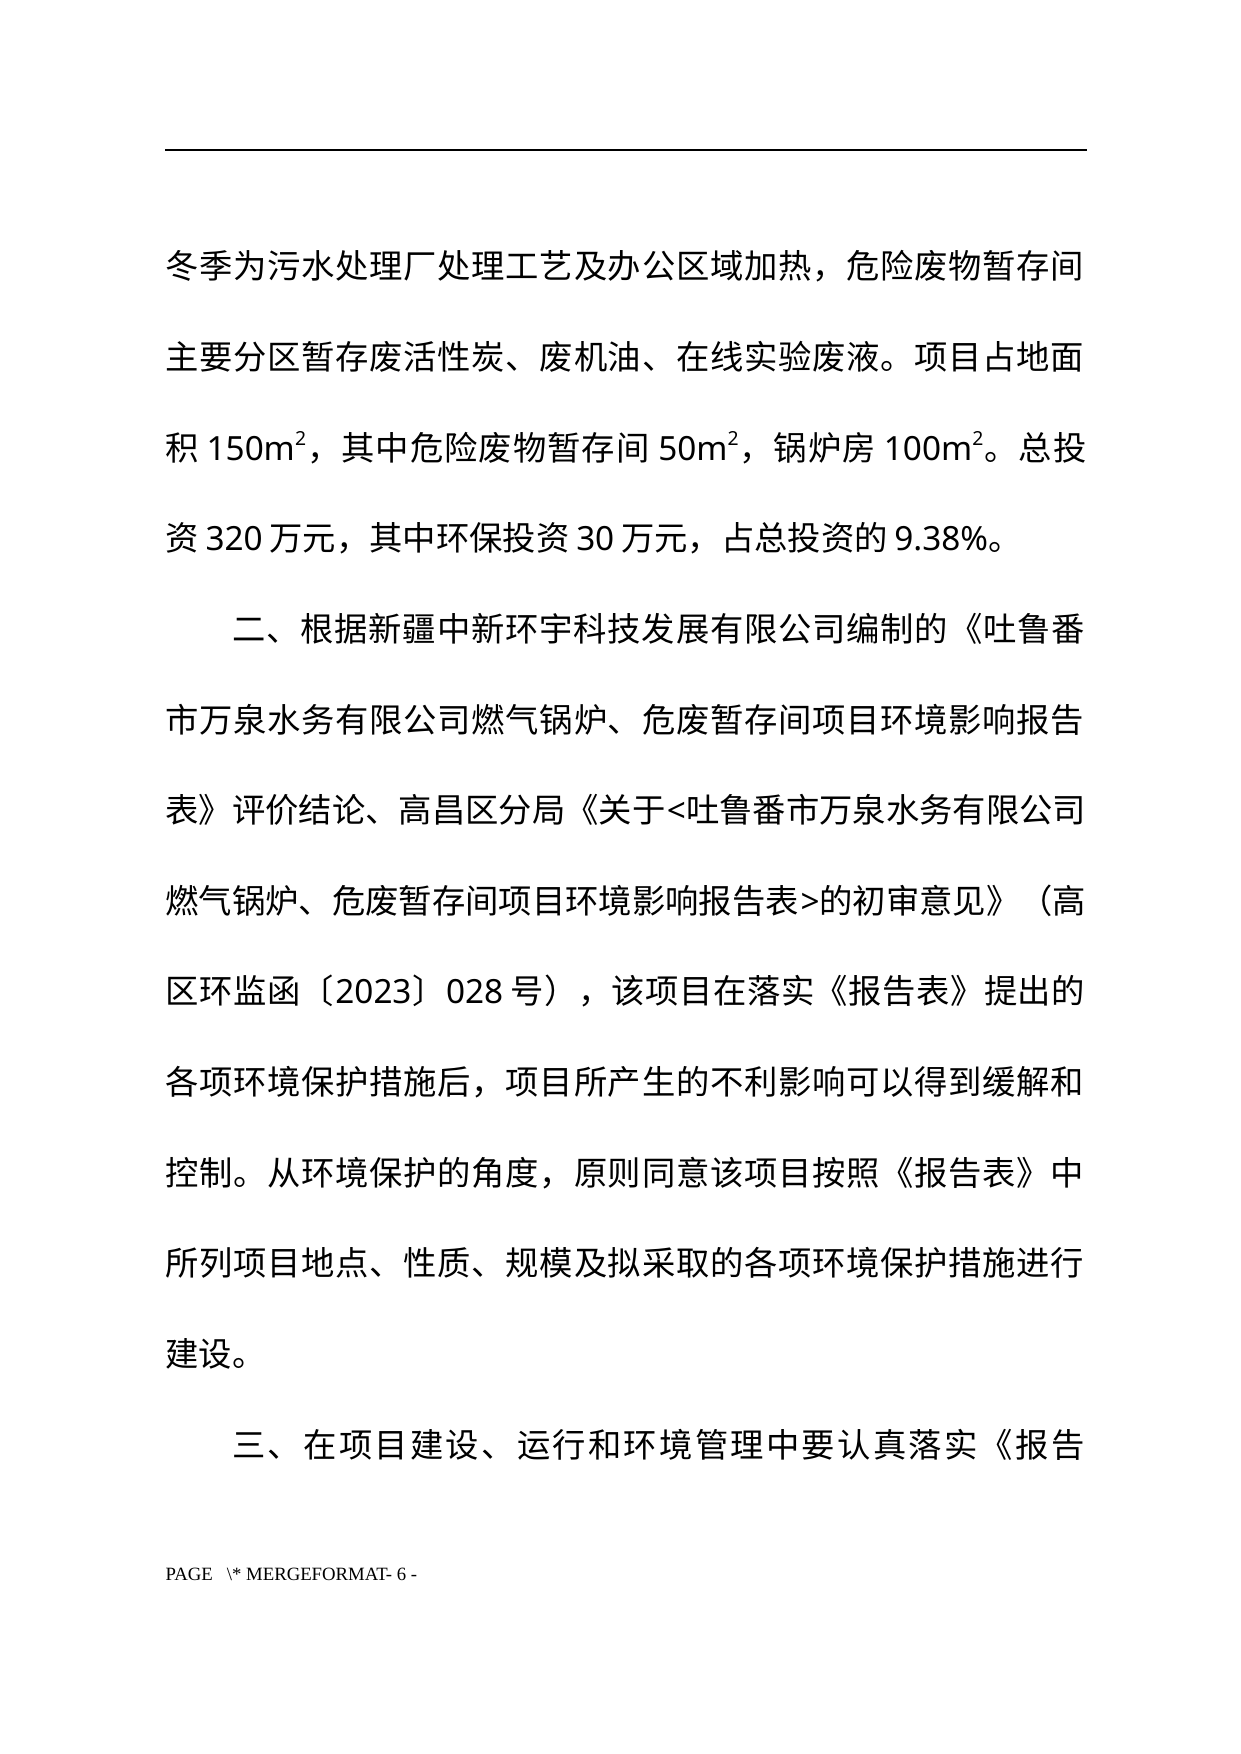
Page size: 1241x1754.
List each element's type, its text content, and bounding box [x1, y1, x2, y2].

text 二、根据新疆中新环宇科技发展有限公司编制的《吐鲁番市万泉水务有限公司燃气锅炉、危废暂存间项目环境影响报告表》评价结论、高昌区分局《关于<吐鲁番市万泉水务有限公司燃气锅炉、危废暂存间项目环境影响报告表>的初审意见》（高区环监函〔2023〕028号），该项目在落实《报告表》提出的各项环境保护措施后，项目所产生的不利影响可以得到缓解和控制。从环境保护的角度，原则同意该项目按照《报告表》中所列项目地点、性质、规模及拟采取的各项环境保护措施进行建设。 [165, 582, 1087, 1397]
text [165, 1397, 1087, 1488]
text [165, 219, 1087, 582]
